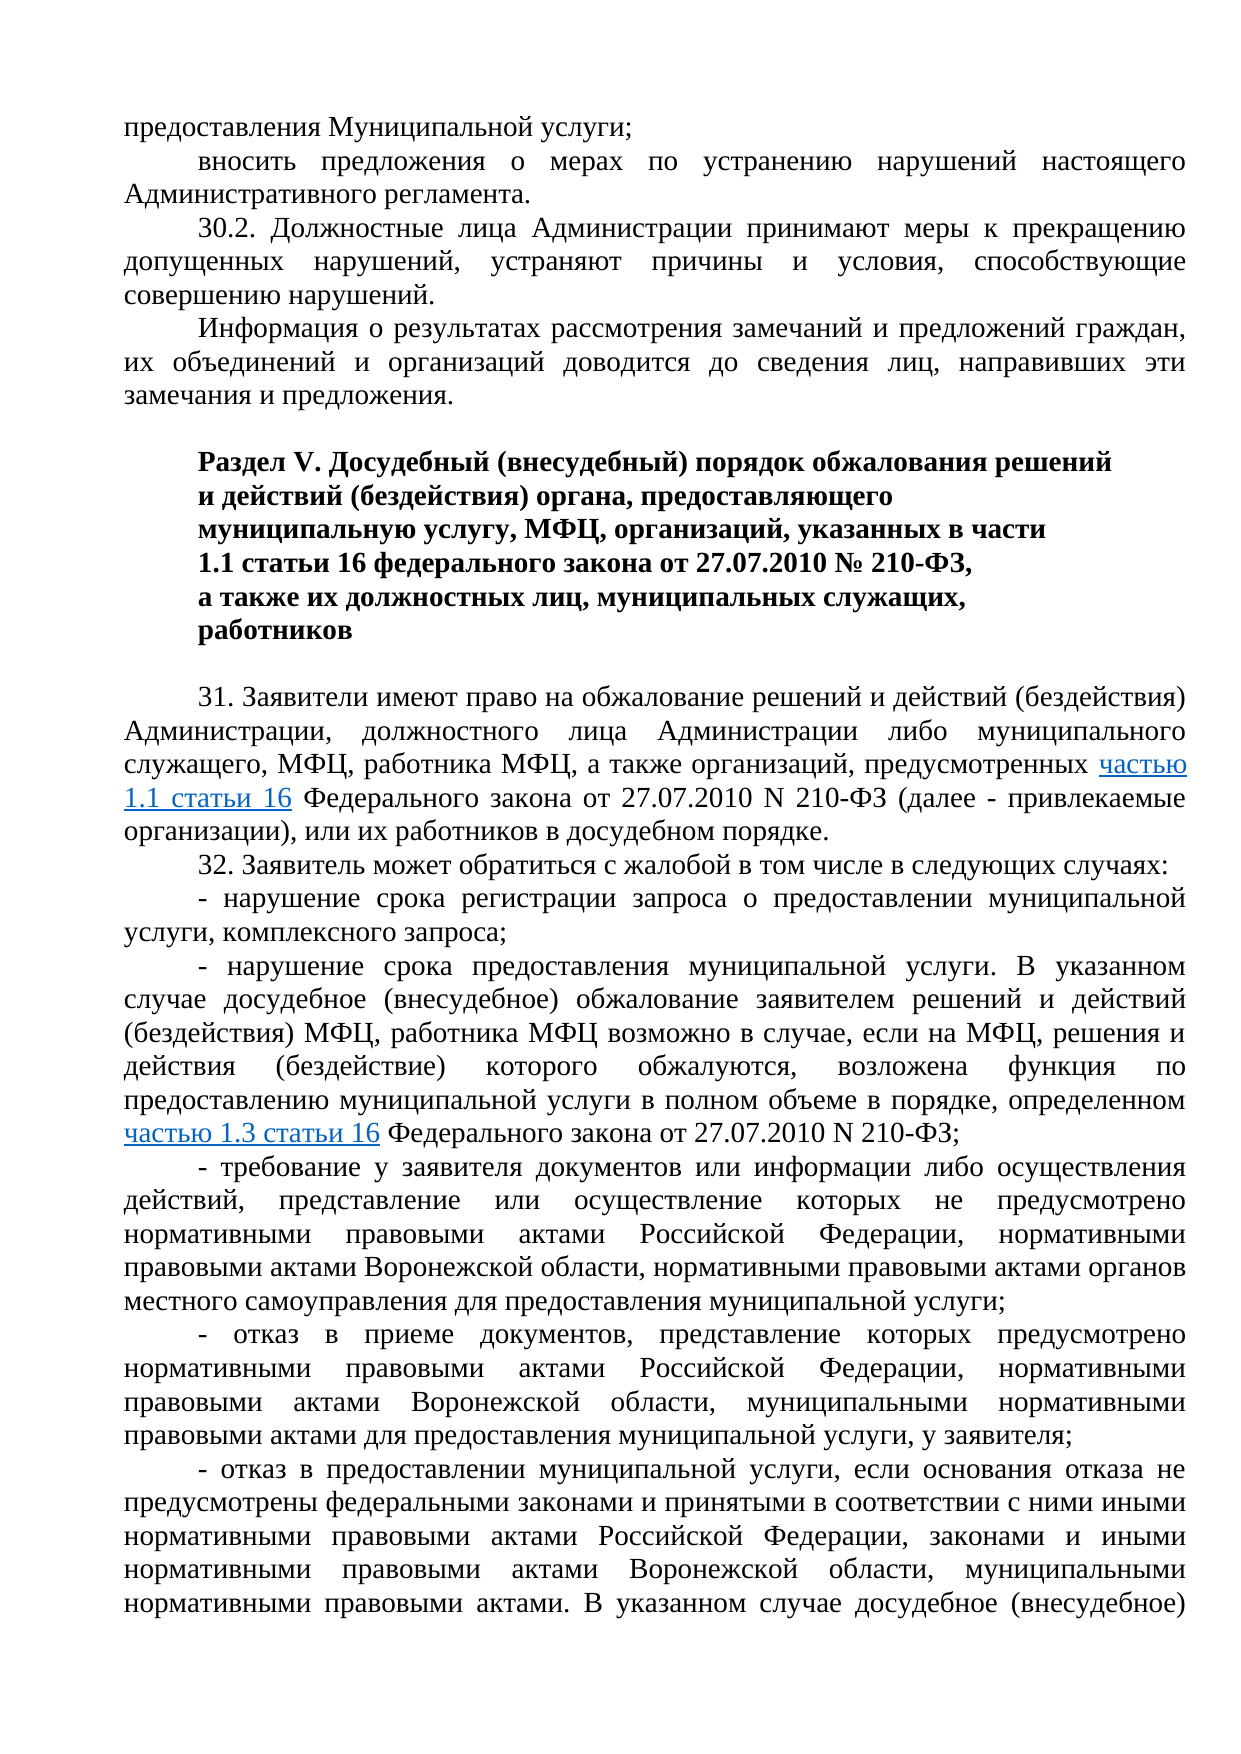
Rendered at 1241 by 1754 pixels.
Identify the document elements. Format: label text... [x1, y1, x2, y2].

text вносить предложения о мерах по устранению нарушений настоящего Административного регламента. [124, 143, 1187, 210]
text - нарушение срока регистрации запроса о предоставлении муниципальной услуги, комплексного запроса; [124, 881, 1187, 948]
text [124, 109, 1187, 143]
text Информация о результатах рассмотрения замечаний и предложений граждан, их объединений и организаций доводится до сведения лиц, направивших эти замечания и предложения. [124, 310, 1187, 411]
text а также их должностных лиц, муниципальных служащих, [124, 579, 1187, 612]
text работников [124, 612, 1187, 646]
text 32. Заявитель может обратиться с жалобой в том числе в следующих случаях: [124, 847, 1187, 881]
text - нарушение срока предоставления муниципальной услуги. В указанном случае досудебное (внесудебное) обжалование заявителем решений и действий (бездействия) МФЦ, работника МФЦ возможно в случае, если на МФЦ, решения и действия (бездействие) которого обжалуются, возложена функция по предоставлению муниципальной услуги в полном объеме в порядке, определенном частью 1.3 статьи 16 Федерального закона от 27.07.2010 N 210-ФЗ; [124, 948, 1187, 1149]
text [124, 1451, 1187, 1618]
text 31. Заявители имеют право на обжалование решений и действий (бездействия) Администрации, должностного лица Администрации либо муниципального служащего, МФЦ, работника МФЦ, а также организаций, предусмотренных частью 1.1 статьи 16 Федерального закона от 27.07.2010 N 210-ФЗ (далее - привлекаемые организации), или их работников в досудебном порядке. [124, 679, 1187, 847]
text - отказ в приеме документов, представление которых предусмотрено нормативными правовыми актами Российской Федерации, нормативными правовыми актами Воронежской области, муниципальными нормативными правовыми актами для предоставления муниципальной услуги, у заявителя; [124, 1317, 1187, 1451]
text муниципальную услугу, МФЦ, организаций, указанных в части [124, 512, 1187, 545]
text и действий (бездействия) органа, предоставляющего [124, 478, 1187, 512]
text 30.2. Должностные лица Администрации принимают меры к прекращению допущенных нарушений, устраняют причины и условия, способствующие совершению нарушений. [124, 210, 1187, 310]
text - требование у заявителя документов или информации либо осуществления действий, представление или осуществление которых не предусмотрено нормативными правовыми актами Российской Федерации, нормативными правовыми актами Воронежской области, нормативными правовыми актами органов местного самоуправления для предоставления муниципальной услуги; [124, 1149, 1187, 1317]
text Раздел V. Досудебный (внесудебный) порядок обжалования решений [124, 444, 1187, 478]
text 1.1 статьи 16 федерального закона от 27.07.2010 № 210-ФЗ, [124, 545, 1187, 579]
